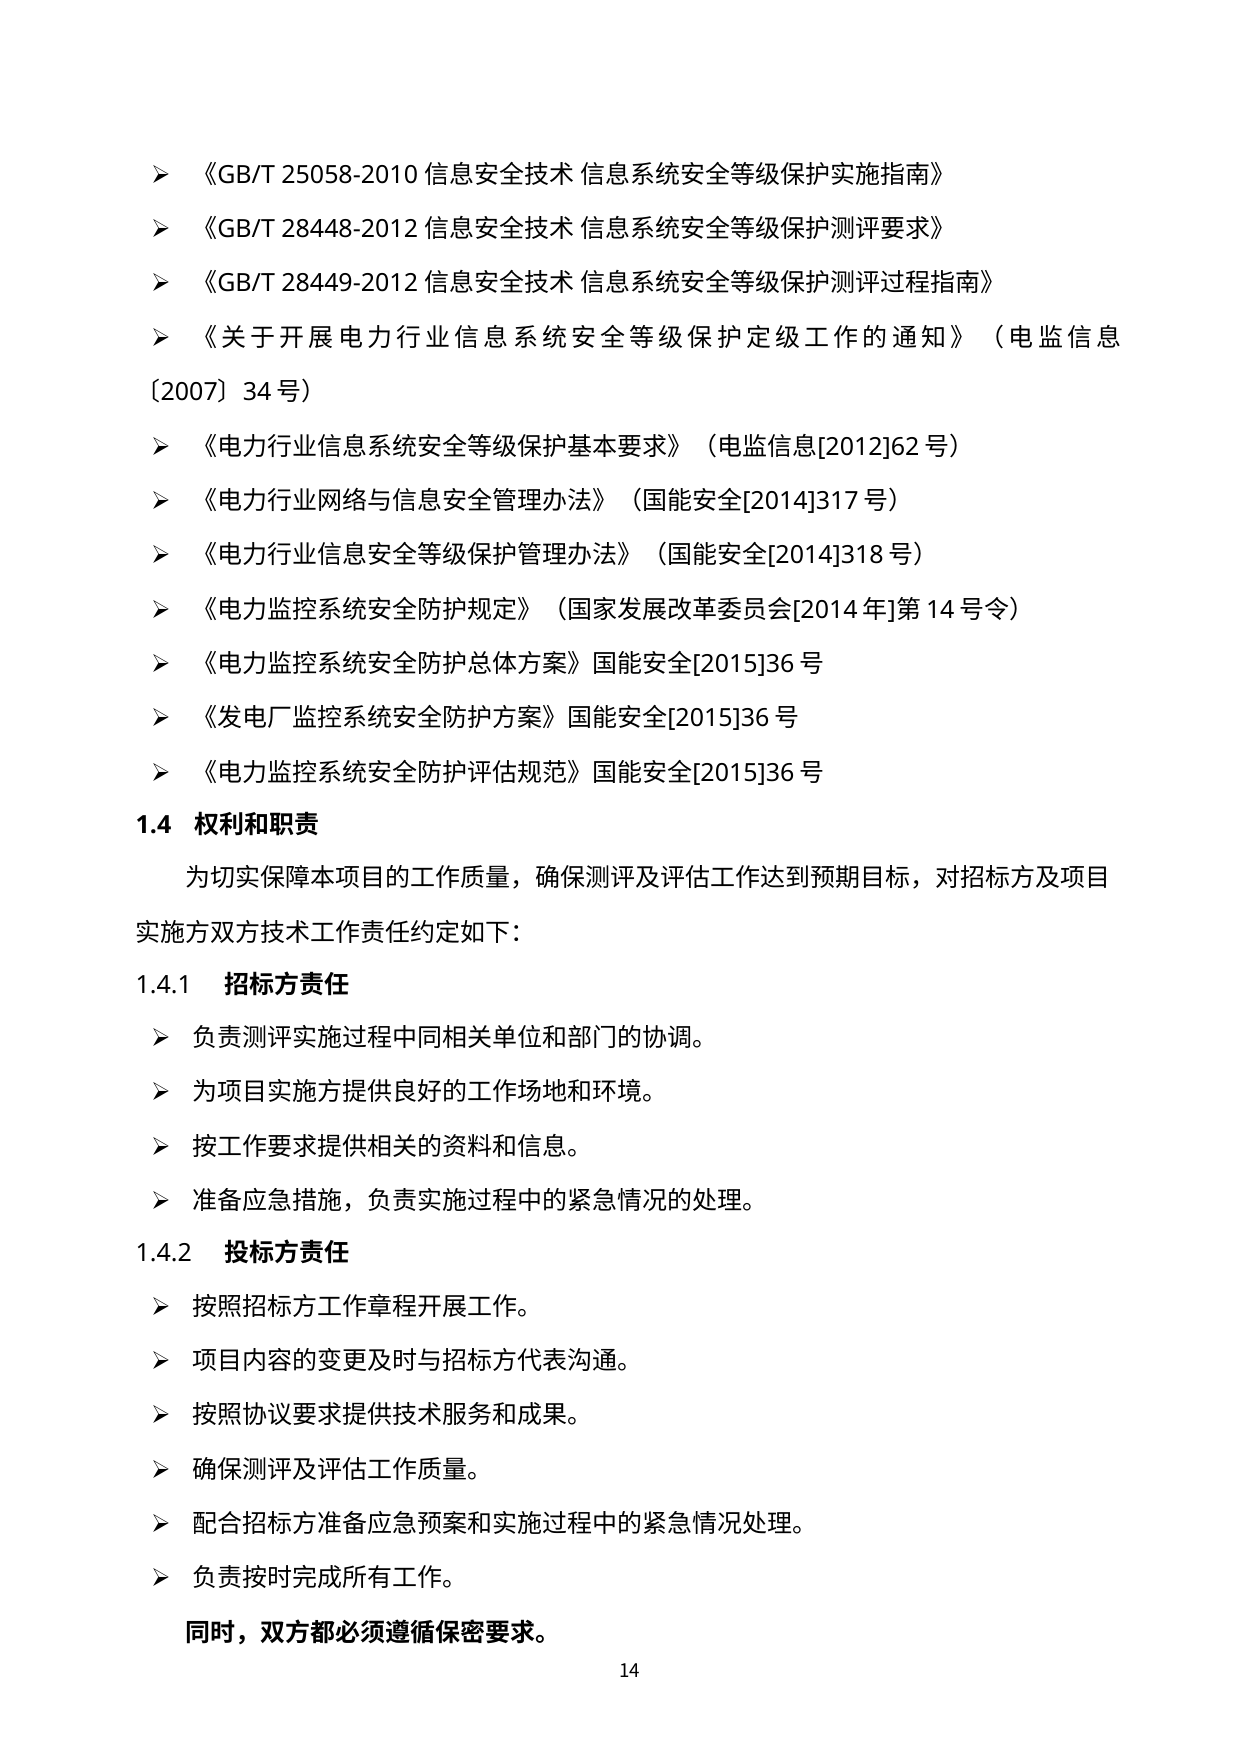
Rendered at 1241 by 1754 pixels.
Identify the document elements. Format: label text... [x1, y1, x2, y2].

text 为切实保障本项目的工作质量，确保测评及评估工作达到预期目标，对招标方及项目实施方双方技术工作责任约定如下： [135, 858, 1123, 948]
list 确保测评及评估工作质量。 [135, 1449, 1123, 1485]
list 《GB/T 28449-2012 信息安全技术 信息系统安全等级保护测评过程指南》 [135, 263, 1123, 299]
list 招标方责任 [135, 966, 1123, 1001]
list 按工作要求提供相关的资料和信息。 [135, 1126, 1123, 1162]
list 《电力行业信息安全等级保护管理办法》（国能安全[2014]318号） [135, 535, 1123, 571]
list 负责按时完成所有工作。 [135, 1558, 1123, 1594]
list 《发电厂监控系统安全防护方案》国能安全[2015]36号 [135, 698, 1123, 734]
list 《电力监控系统安全防护规定》（国家发展改革委员会[2014年]第14号令） [135, 589, 1123, 625]
list 按照招标方工作章程开展工作。 [135, 1286, 1123, 1322]
list 负责测评实施过程中同相关单位和部门的协调。 [135, 1017, 1123, 1054]
list 《GB/T 25058-2010 信息安全技术 信息系统安全等级保护实施指南》 [135, 154, 1123, 190]
list 按照协议要求提供技术服务和成果。 [135, 1395, 1123, 1431]
list 项目内容的变更及时与招标方代表沟通。 [135, 1340, 1123, 1377]
list 配合招标方准备应急预案和实施过程中的紧急情况处理。 [135, 1503, 1123, 1540]
list 《电力监控系统安全防护总体方案》国能安全[2015]36号 [135, 643, 1123, 680]
text 同时，双方都必须遵循保密要求。 [135, 1612, 1123, 1648]
list 《GB/T 28448-2012 信息安全技术 信息系统安全等级保护测评要求》 [135, 208, 1123, 245]
list 《关于开展电力行业信息系统安全等级保护定级工作的通知》（电监信息〔2007〕34号） [135, 317, 1123, 408]
list 《电力监控系统安全防护评估规范》国能安全[2015]36号 [135, 752, 1123, 788]
list 为项目实施方提供良好的工作场地和环境。 [135, 1072, 1123, 1108]
list 《电力行业信息系统安全等级保护基本要求》（电监信息[2012]62号） [135, 426, 1123, 462]
list 准备应急措施，负责实施过程中的紧急情况的处理。 [135, 1181, 1123, 1217]
list 《电力行业网络与信息安全管理办法》（国能安全[2014]317号） [135, 480, 1123, 517]
list 投标方责任 [135, 1235, 1123, 1269]
list 权利和职责 [135, 807, 1123, 841]
